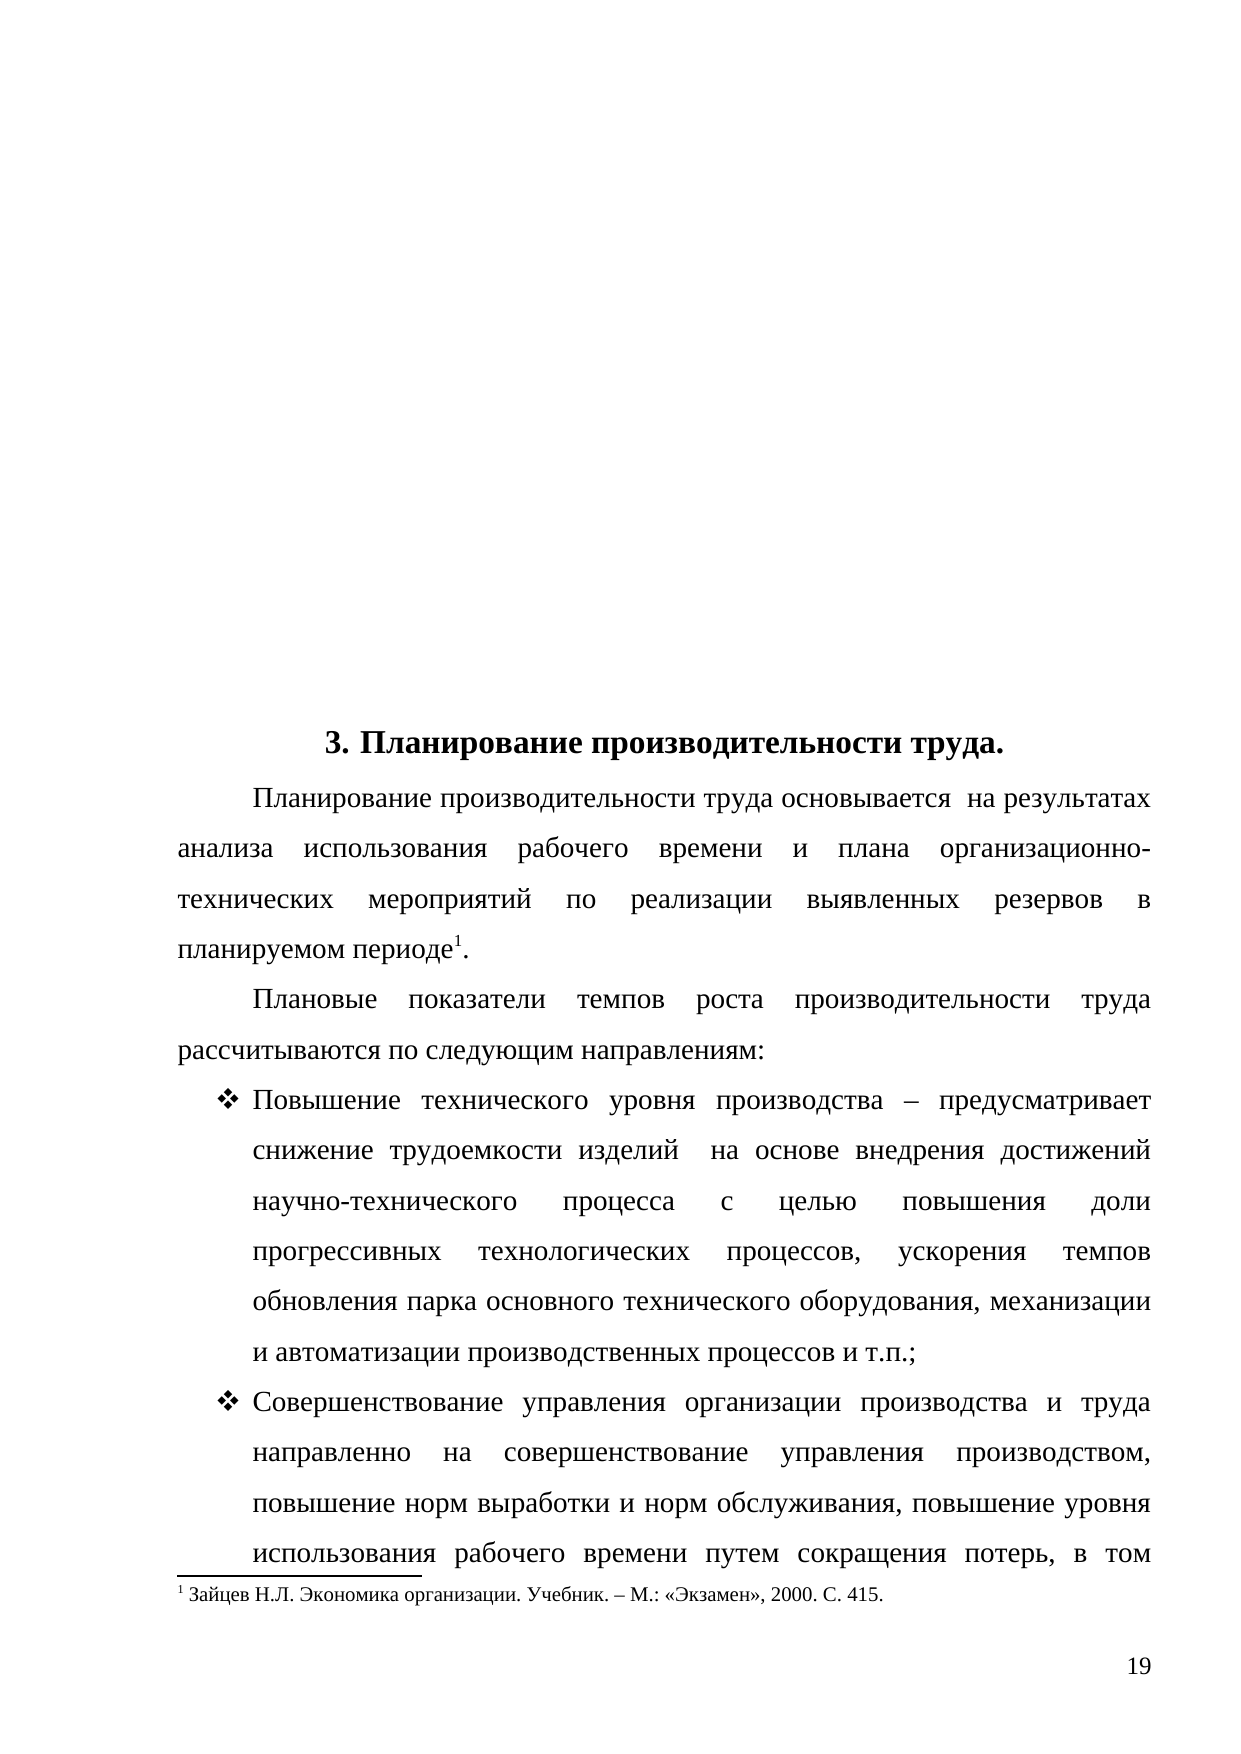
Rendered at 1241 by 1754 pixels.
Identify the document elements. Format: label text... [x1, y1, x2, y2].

list Планирование производительности труда. [177, 723, 1152, 761]
text Плановые показатели темпов роста производительности труда рассчитываются по следующим направлениям: [177, 981, 1152, 1065]
text Планирование производительности труда основывается на результатах анализа использования рабочего времени и плана организационно-технических мероприятий по реализации выявленных резервов в планируемом периоде. [177, 780, 1152, 965]
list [215, 1384, 1152, 1569]
list Повышение технического уровня производства – предусматривает снижение трудоемкости изделий на основе внедрения достижений научно-технического процесса с целью повышения доли прогрессивных технологических процессов, ускорения темпов обновления парка основного технического оборудования, механизации и автоматизации производственных процессов и т.п.; [215, 1082, 1152, 1367]
